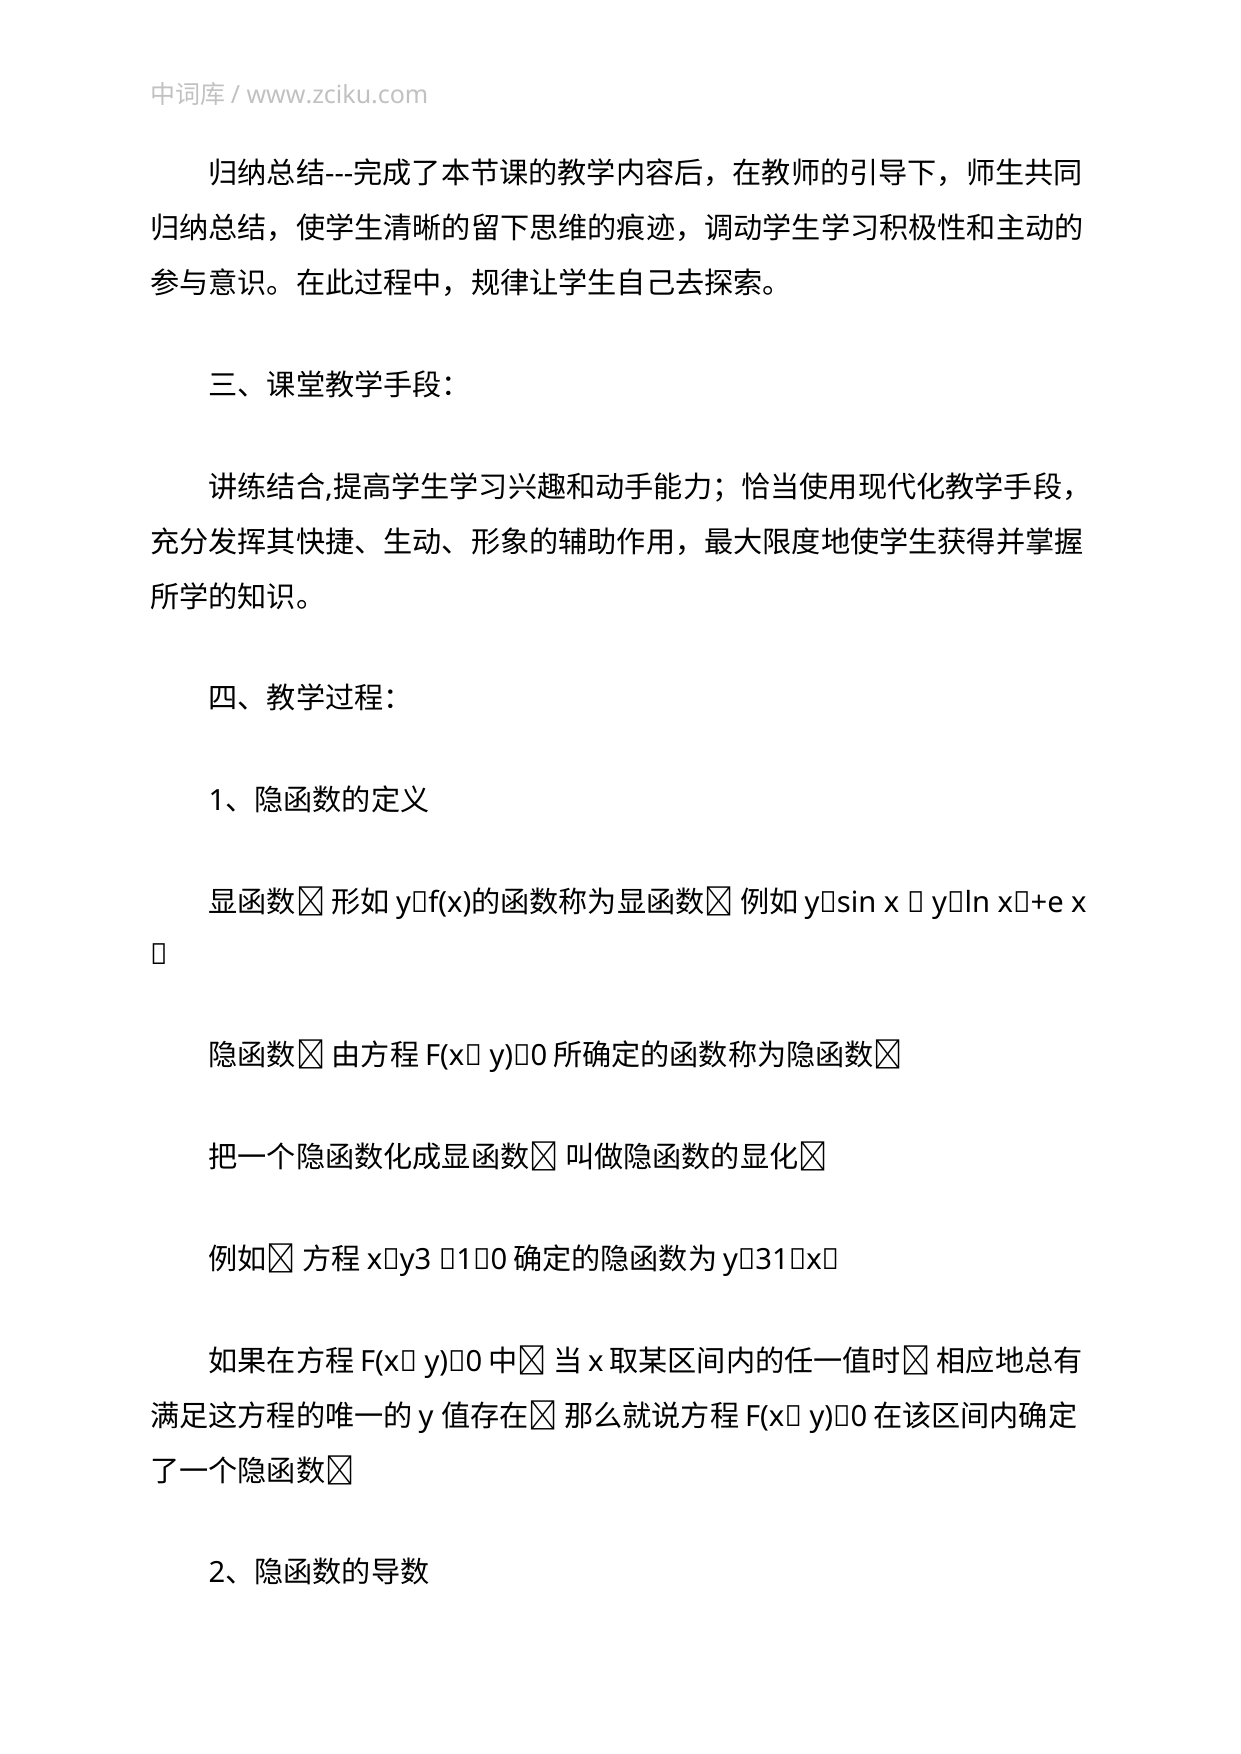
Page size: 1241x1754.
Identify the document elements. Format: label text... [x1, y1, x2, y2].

text 三、课堂教学手段： [150, 362, 1090, 404]
text 四、教学过程： [150, 675, 1090, 717]
text 显函数 形如yf(x)的函数称为显函数 例如ysin x  yln x+e x  [150, 879, 1090, 973]
text 2、隐函数的导数 [150, 1549, 1090, 1591]
text 归纳总结---完成了本节课的教学内容后，在教师的引导下，师生共同归纳总结，使学生清晰的留下思维的痕迹，调动学生学习积极性和主动的参与意识。在此过程中，规律让学生自己去探索。 [150, 150, 1090, 302]
text 1、隐函数的定义 [150, 777, 1090, 819]
text 隐函数 由方程F(x y)0所确定的函数称为隐函数 [150, 1032, 1090, 1074]
text 把一个隐函数化成显函数 叫做隐函数的显化 [150, 1133, 1090, 1176]
text 例如 方程xy3 10确定的隐函数为y31x [150, 1235, 1090, 1278]
text 讲练结合,提高学生学习兴趣和动手能力；恰当使用现代化教学手段，充分发挥其快捷、生动、形象的辅助作用，最大限度地使学生获得并掌握所学的知识。 [150, 463, 1090, 616]
text 如果在方程F(x y)0中 当x取某区间内的任一值时 相应地总有满足这方程的唯一的y 值存在 那么就说方程F(x y)0在该区间内确定了一个隐函数 [150, 1337, 1090, 1489]
